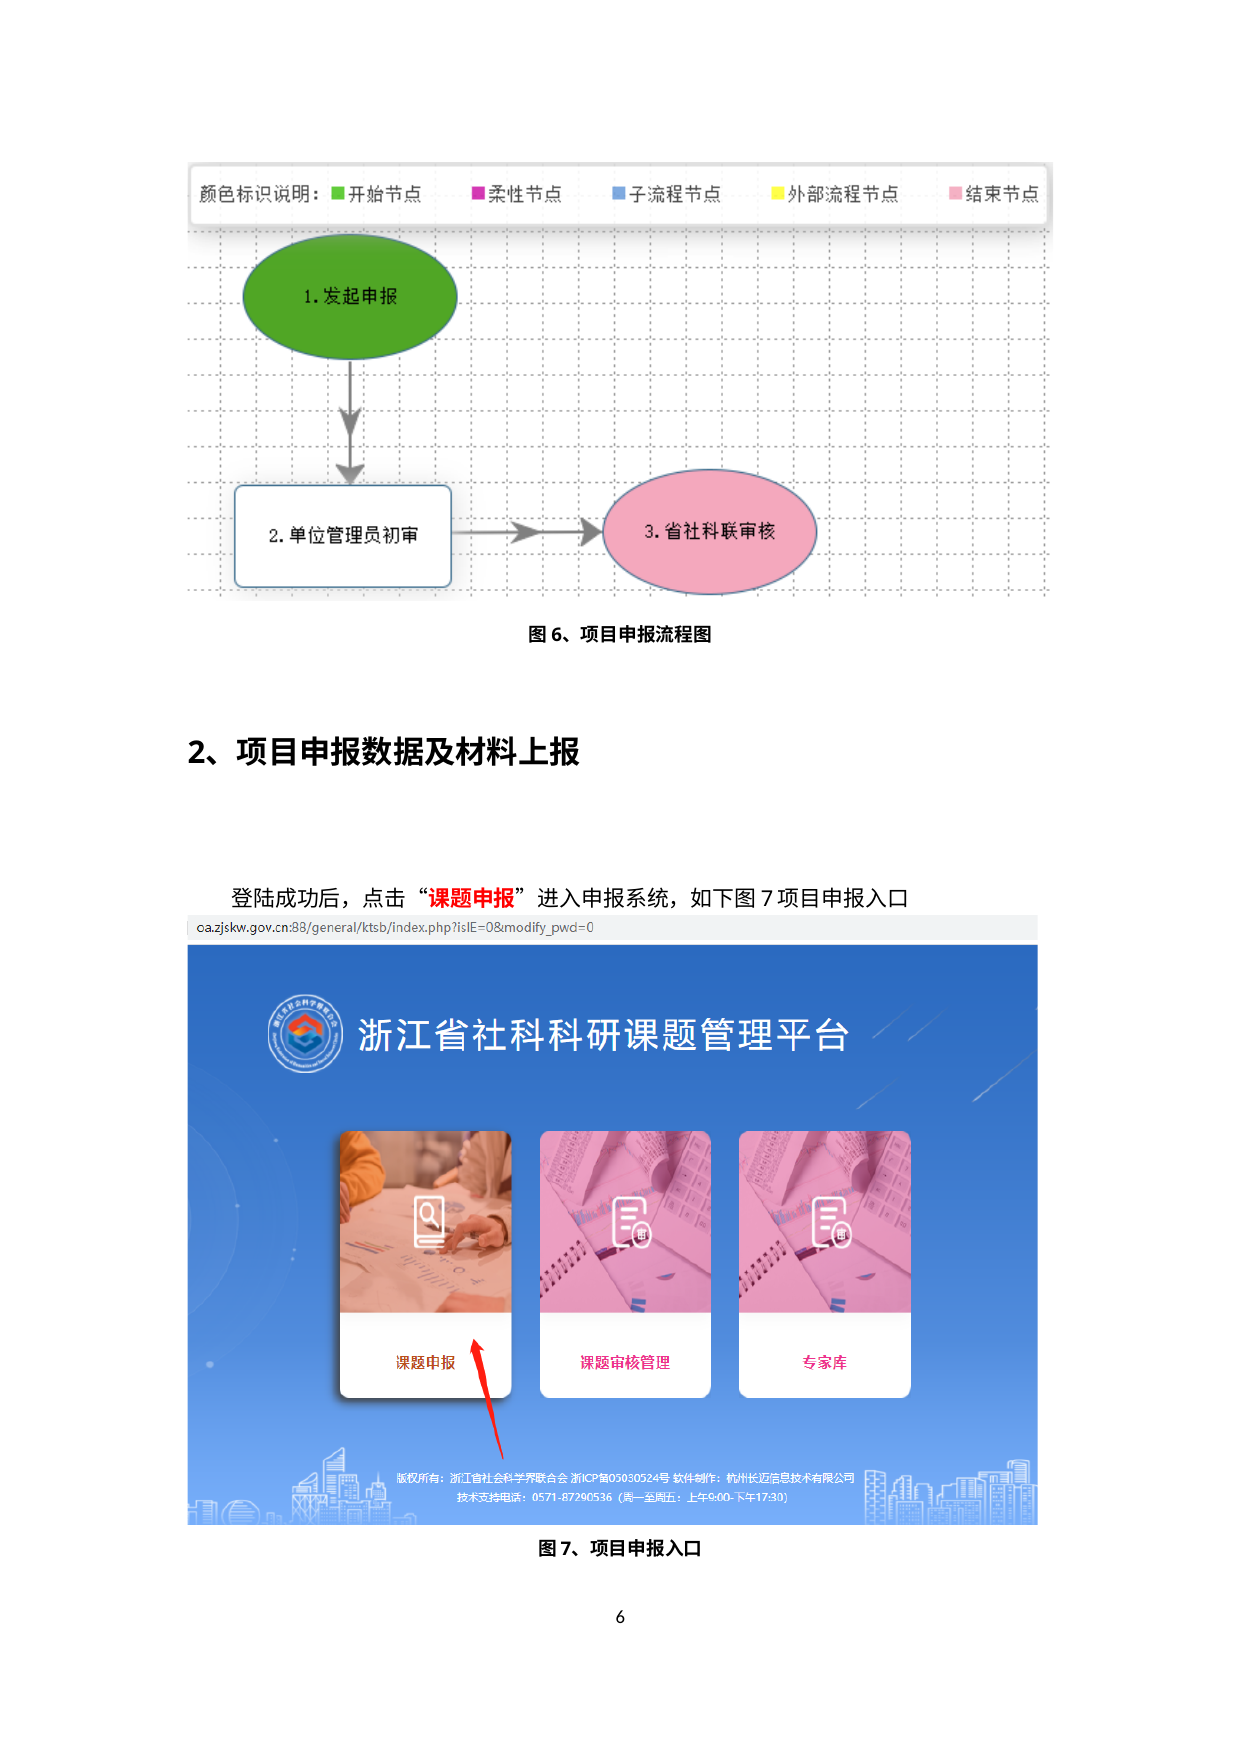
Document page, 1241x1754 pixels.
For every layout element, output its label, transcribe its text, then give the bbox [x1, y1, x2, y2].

subtitle 项目申报数据及材料上报 [187, 717, 1053, 782]
text 图6、项目申报流程图 [187, 617, 1053, 649]
text 图7、项目申报入口 [187, 1531, 1053, 1563]
text 登陆成功后，点击“课题申报”进入申报系统，如下图7项目申报入口 [187, 881, 1053, 913]
picture [187, 162, 1054, 601]
picture [187, 913, 1038, 1525]
